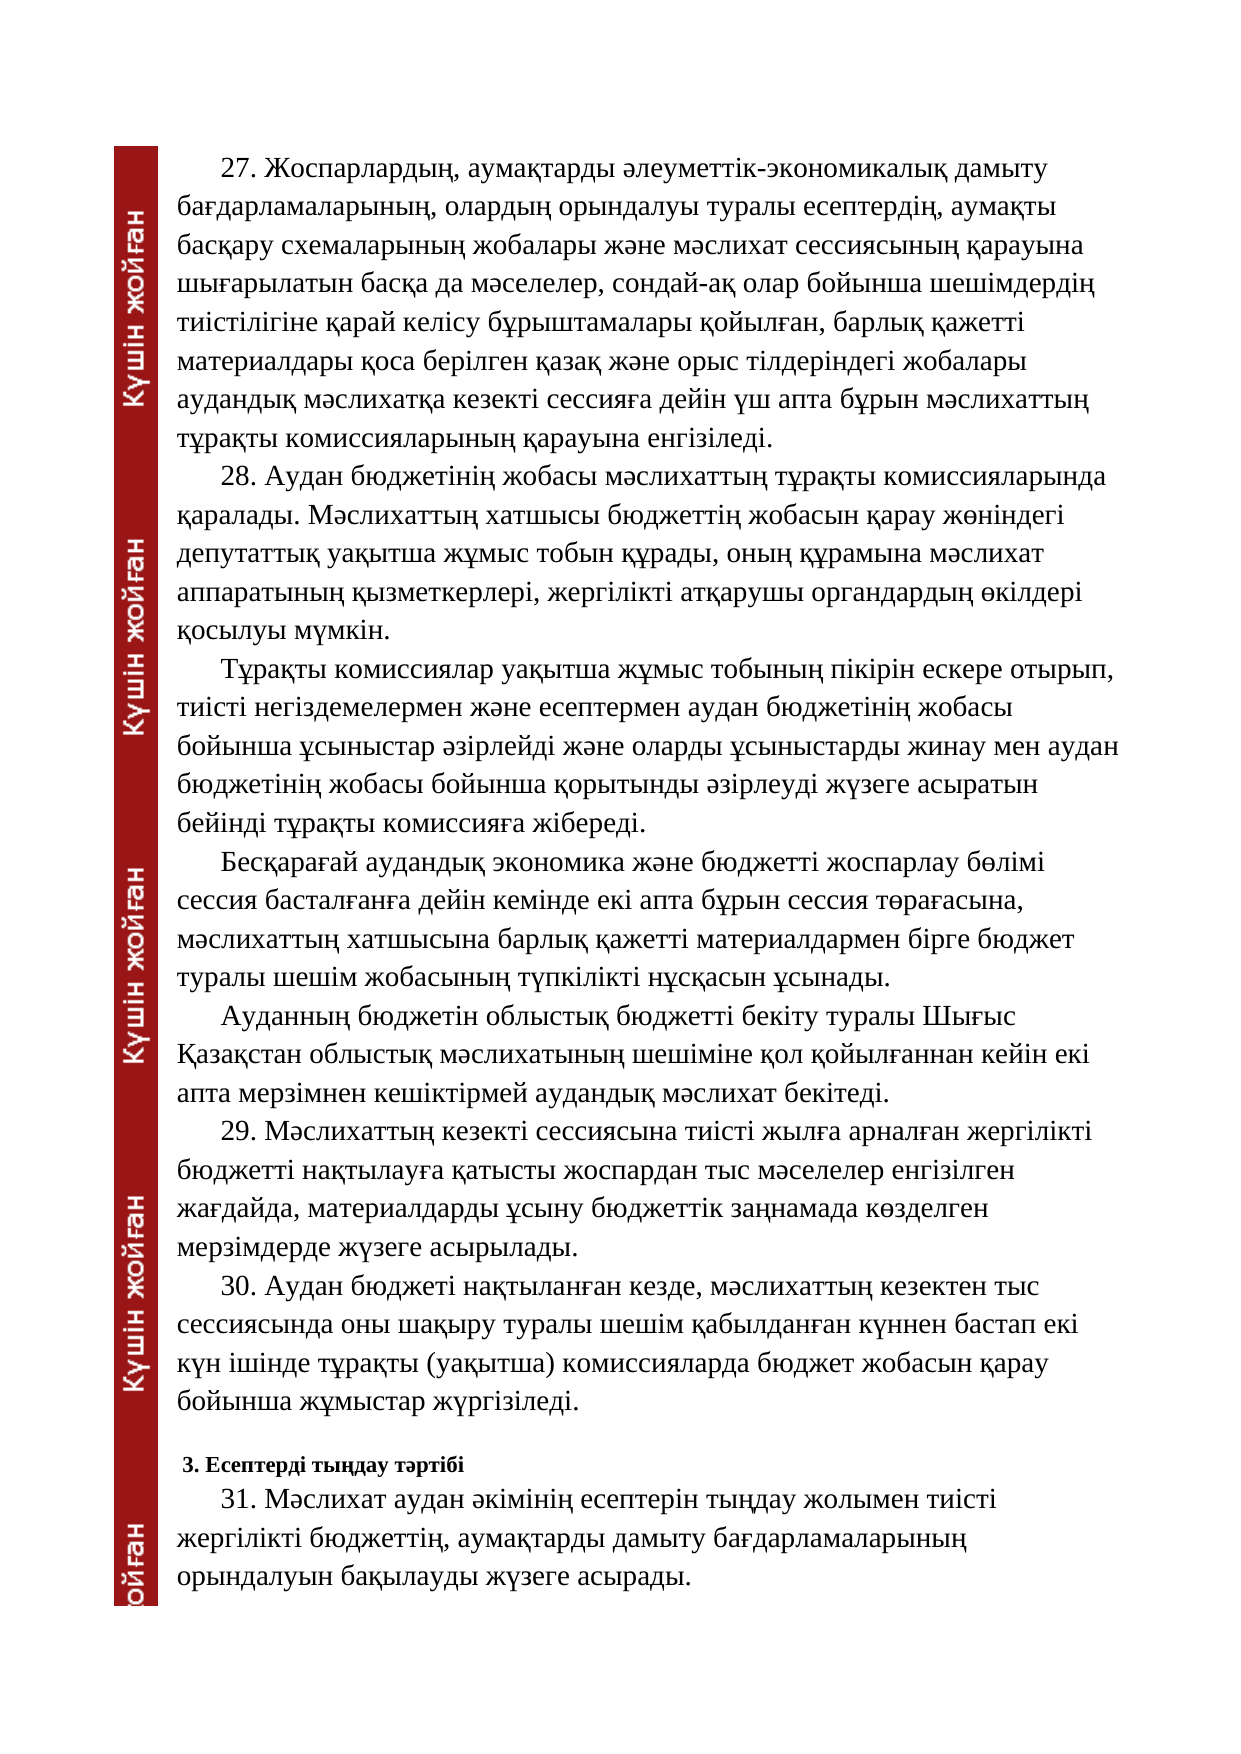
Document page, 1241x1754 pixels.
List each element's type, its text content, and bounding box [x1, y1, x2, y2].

picture [114, 146, 158, 150]
text 3. Есептерді тыңдау тәртібі [112, 1451, 1128, 1477]
picture [114, 1447, 158, 1451]
picture [114, 1592, 158, 1606]
picture [114, 1477, 158, 1481]
